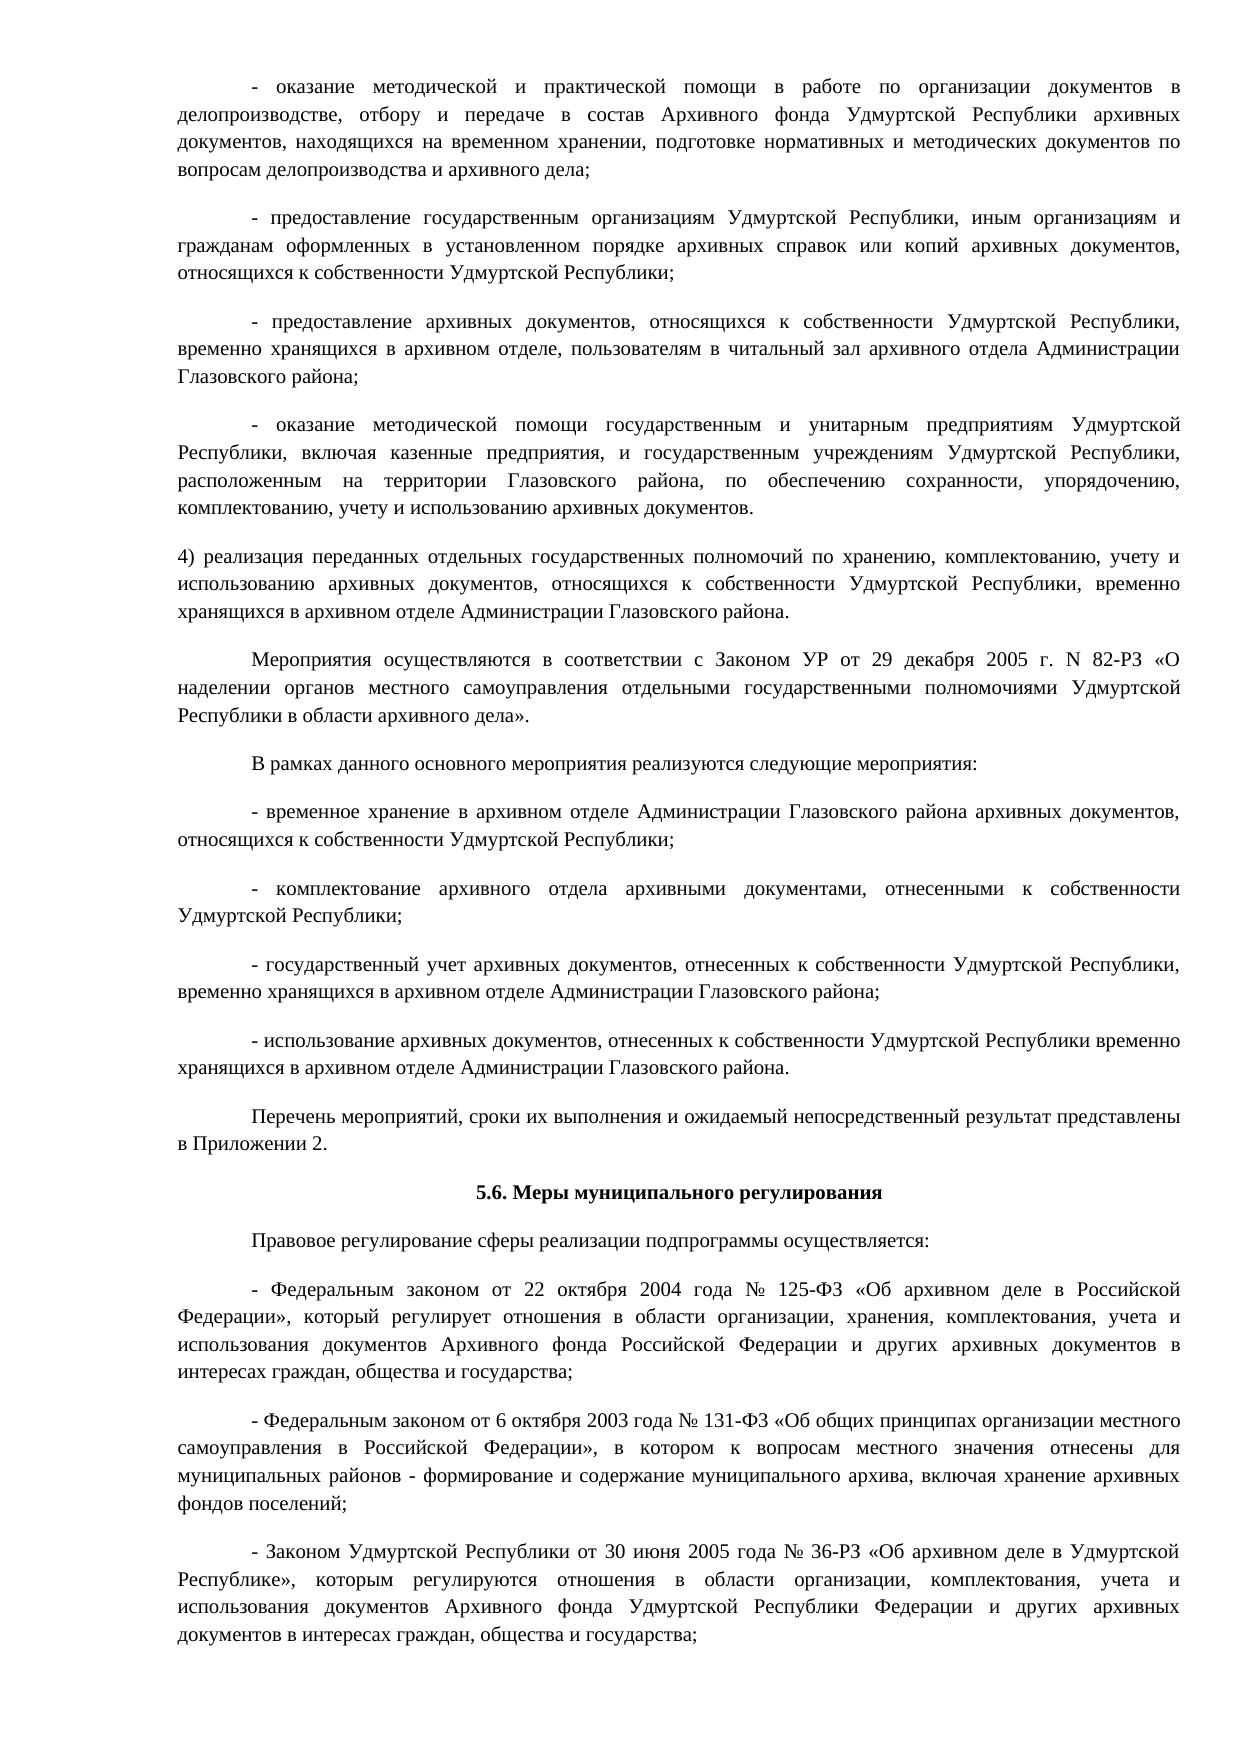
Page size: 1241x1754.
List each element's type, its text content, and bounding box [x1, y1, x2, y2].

text Перечень мероприятий, сроки их выполнения и ожидаемый непосредственный результат представлены в Приложении 2. [177, 1103, 1181, 1155]
text Правовое регулирование сферы реализации подпрограммы осуществляется: [177, 1228, 1181, 1252]
text - Законом Удмуртской Республики от 30 июня 2005 года № 36-РЗ «Об архивном деле в Удмуртской Республике», которым регулируются отношения в области организации, комплектования, учета и использования документов Архивного фонда Удмуртской Республики Федерации и других архивных документов в интересах граждан, общества и государства; [177, 1539, 1181, 1646]
text - Федеральным законом от 6 октября 2003 года № 131-Ф3 «Об общих принципах организации местного самоуправления в Российской Федерации», в котором к вопросам местного значения отнесены для муниципальных районов - формирование и содержание муниципального архива, включая хранение архивных фондов поселений; [177, 1408, 1181, 1514]
text - предоставление архивных документов, относящихся к собственности Удмуртской Республики, временно хранящихся в архивном отделе, пользователям в читальный зал архивного отдела Администрации Глазовского района; [177, 309, 1181, 388]
text 4) реализация переданных отдельных государственных полномочий по хранению, комплектованию, учету и использованию архивных документов, относящихся к собственности Удмуртской Республики, временно хранящихся в архивном отделе Администрации Глазовского района. [177, 544, 1181, 623]
text 5.6. Меры муниципального регулирования [177, 1179, 1181, 1204]
text - Федеральным законом от 22 октября 2004 года № 125-ФЗ «Об архивном деле в Российской Федерации», который регулирует отношения в области организации, хранения, комплектования, учета и использования документов Архивного фонда Российской Федерации и других архивных документов в интересах граждан, общества и государства; [177, 1276, 1181, 1383]
text - предоставление государственным организациям Удмуртской Республики, иным организациям и гражданам оформленных в установленном порядке архивных справок или копий архивных документов, относящихся к собственности Удмуртской Республики; [177, 205, 1181, 284]
text - комплектование архивного отдела архивными документами, отнесенными к собственности Удмуртской Республики; [177, 875, 1181, 927]
text - временное хранение в архивном отделе Администрации Глазовского района архивных документов, относящихся к собственности Удмуртской Республики; [177, 799, 1181, 851]
text - государственный учет архивных документов, отнесенных к собственности Удмуртской Республики, временно хранящихся в архивном отделе Администрации Глазовского района; [177, 951, 1181, 1003]
text Мероприятия осуществляются в соответствии с Законом УР от 29 декабря 2005 г. N 82-РЗ «О наделении органов местного самоуправления отдельными государственными полномочиями Удмуртской Республики в области архивного дела». [177, 647, 1181, 727]
text В рамках данного основного мероприятия реализуются следующие мероприятия: [177, 751, 1181, 775]
text - оказание методической помощи государственным и унитарным предприятиям Удмуртской Республики, включая казенные предприятия, и государственным учреждениям Удмуртской Республики, расположенным на территории Глазовского района, по обеспечению сохранности, упорядочению, комплектованию, учету и использованию архивных документов. [177, 412, 1181, 519]
text - оказание методической и практической помощи в работе по организации документов в делопроизводстве, отбору и передаче в состав Архивного фонда Удмуртской Республики архивных документов, находящихся на временном хранении, подготовке нормативных и методических документов по вопросам делопроизводства и архивного дела; [177, 74, 1181, 181]
text - использование архивных документов, отнесенных к собственности Удмуртской Республики временно хранящихся в архивном отделе Администрации Глазовского района. [177, 1027, 1181, 1079]
